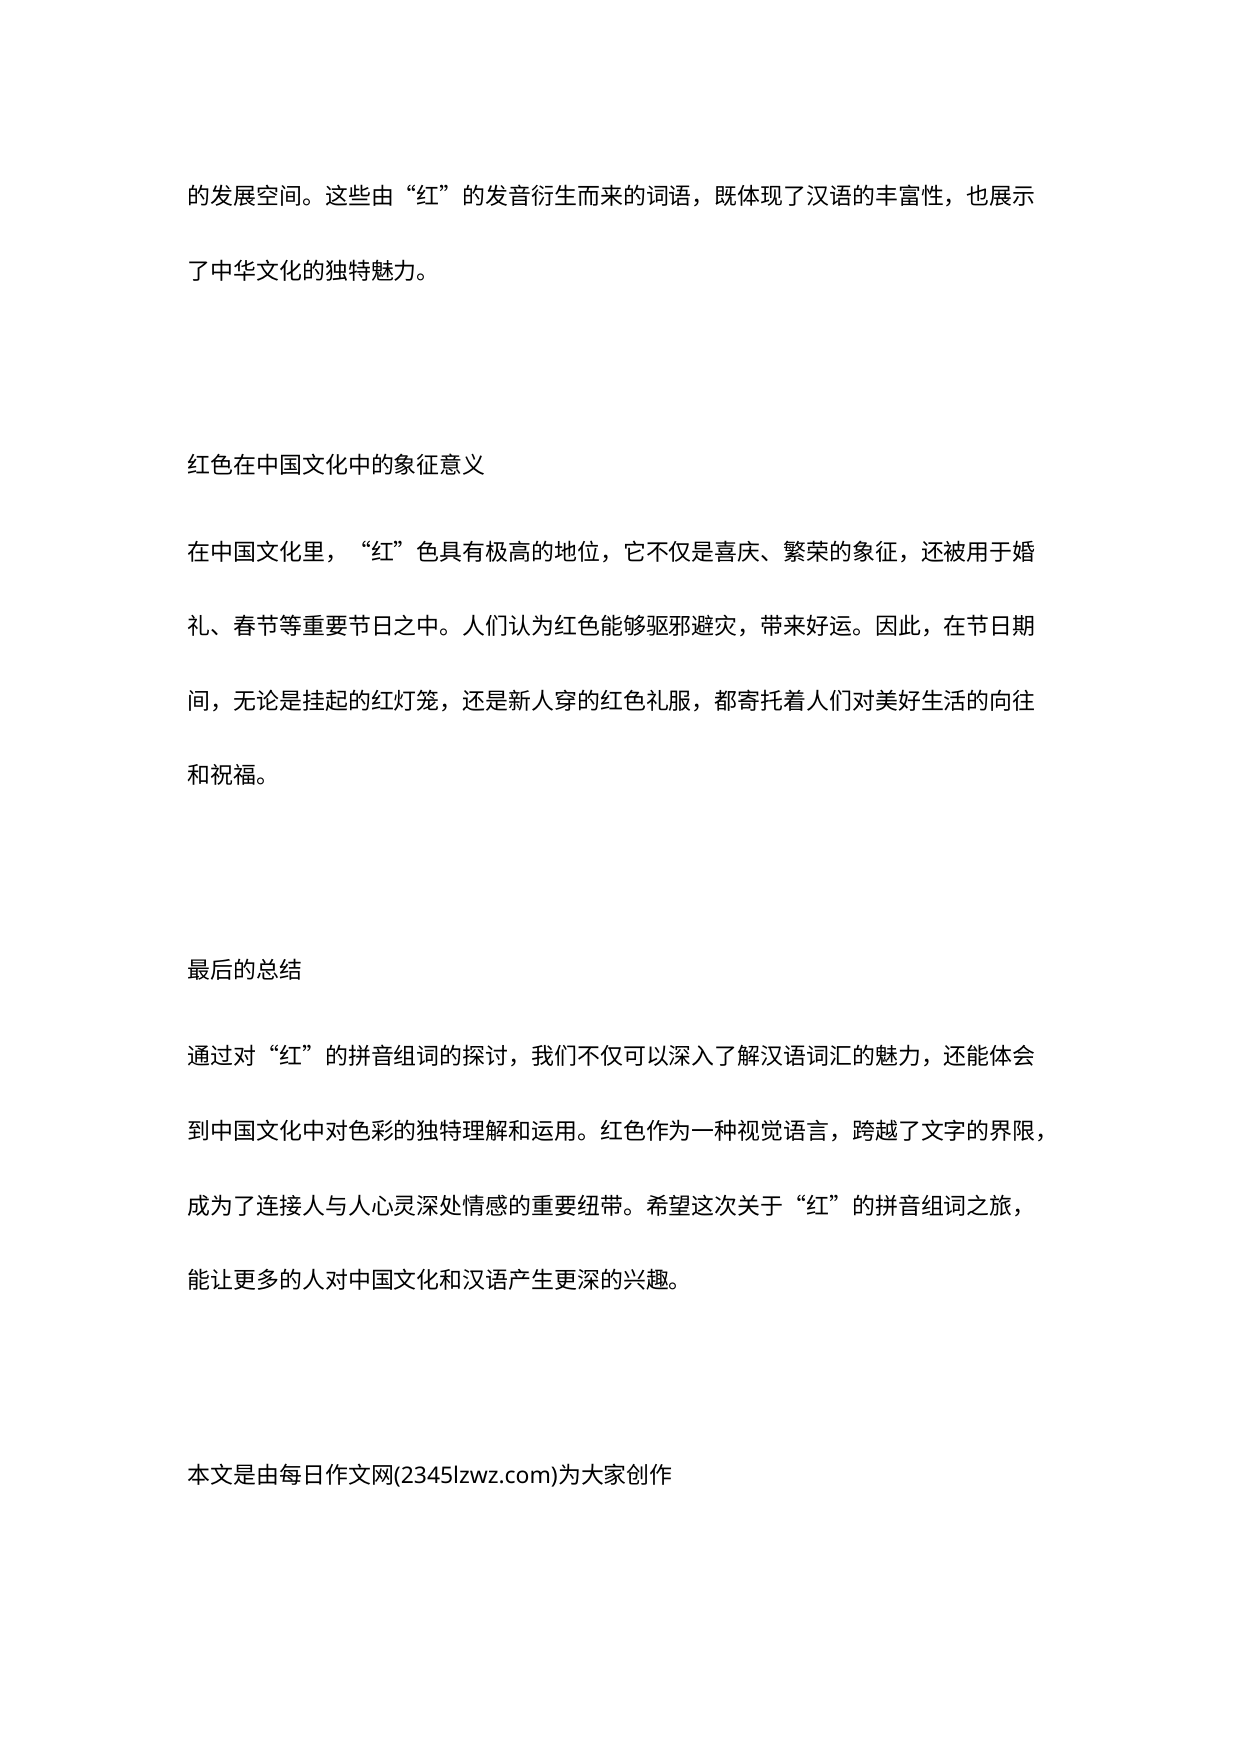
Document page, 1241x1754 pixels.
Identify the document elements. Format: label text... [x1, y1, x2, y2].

text 最后的总结 [187, 936, 1053, 1001]
text 本文是由每日作文网(2345lzwz.com)为大家创作 [187, 1441, 1053, 1506]
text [187, 162, 1053, 302]
text 红色在中国文化中的象征意义 [187, 431, 1053, 496]
text 通过对“红”的拼音组词的探讨，我们不仅可以深入了解汉语词汇的魅力，还能体会到中国文化中对色彩的独特理解和运用。红色作为一种视觉语言，跨越了文字的界限，成为了连接人与人心灵深处情感的重要纽带。希望这次关于“红”的拼音组词之旅，能让更多的人对中国文化和汉语产生更深的兴趣。 [187, 1022, 1053, 1311]
text 在中国文化里，“红”色具有极高的地位，它不仅是喜庆、繁荣的象征，还被用于婚礼、春节等重要节日之中。人们认为红色能够驱邪避灾，带来好运。因此，在节日期间，无论是挂起的红灯笼，还是新人穿的红色礼服，都寄托着人们对美好生活的向往和祝福。 [187, 517, 1053, 807]
